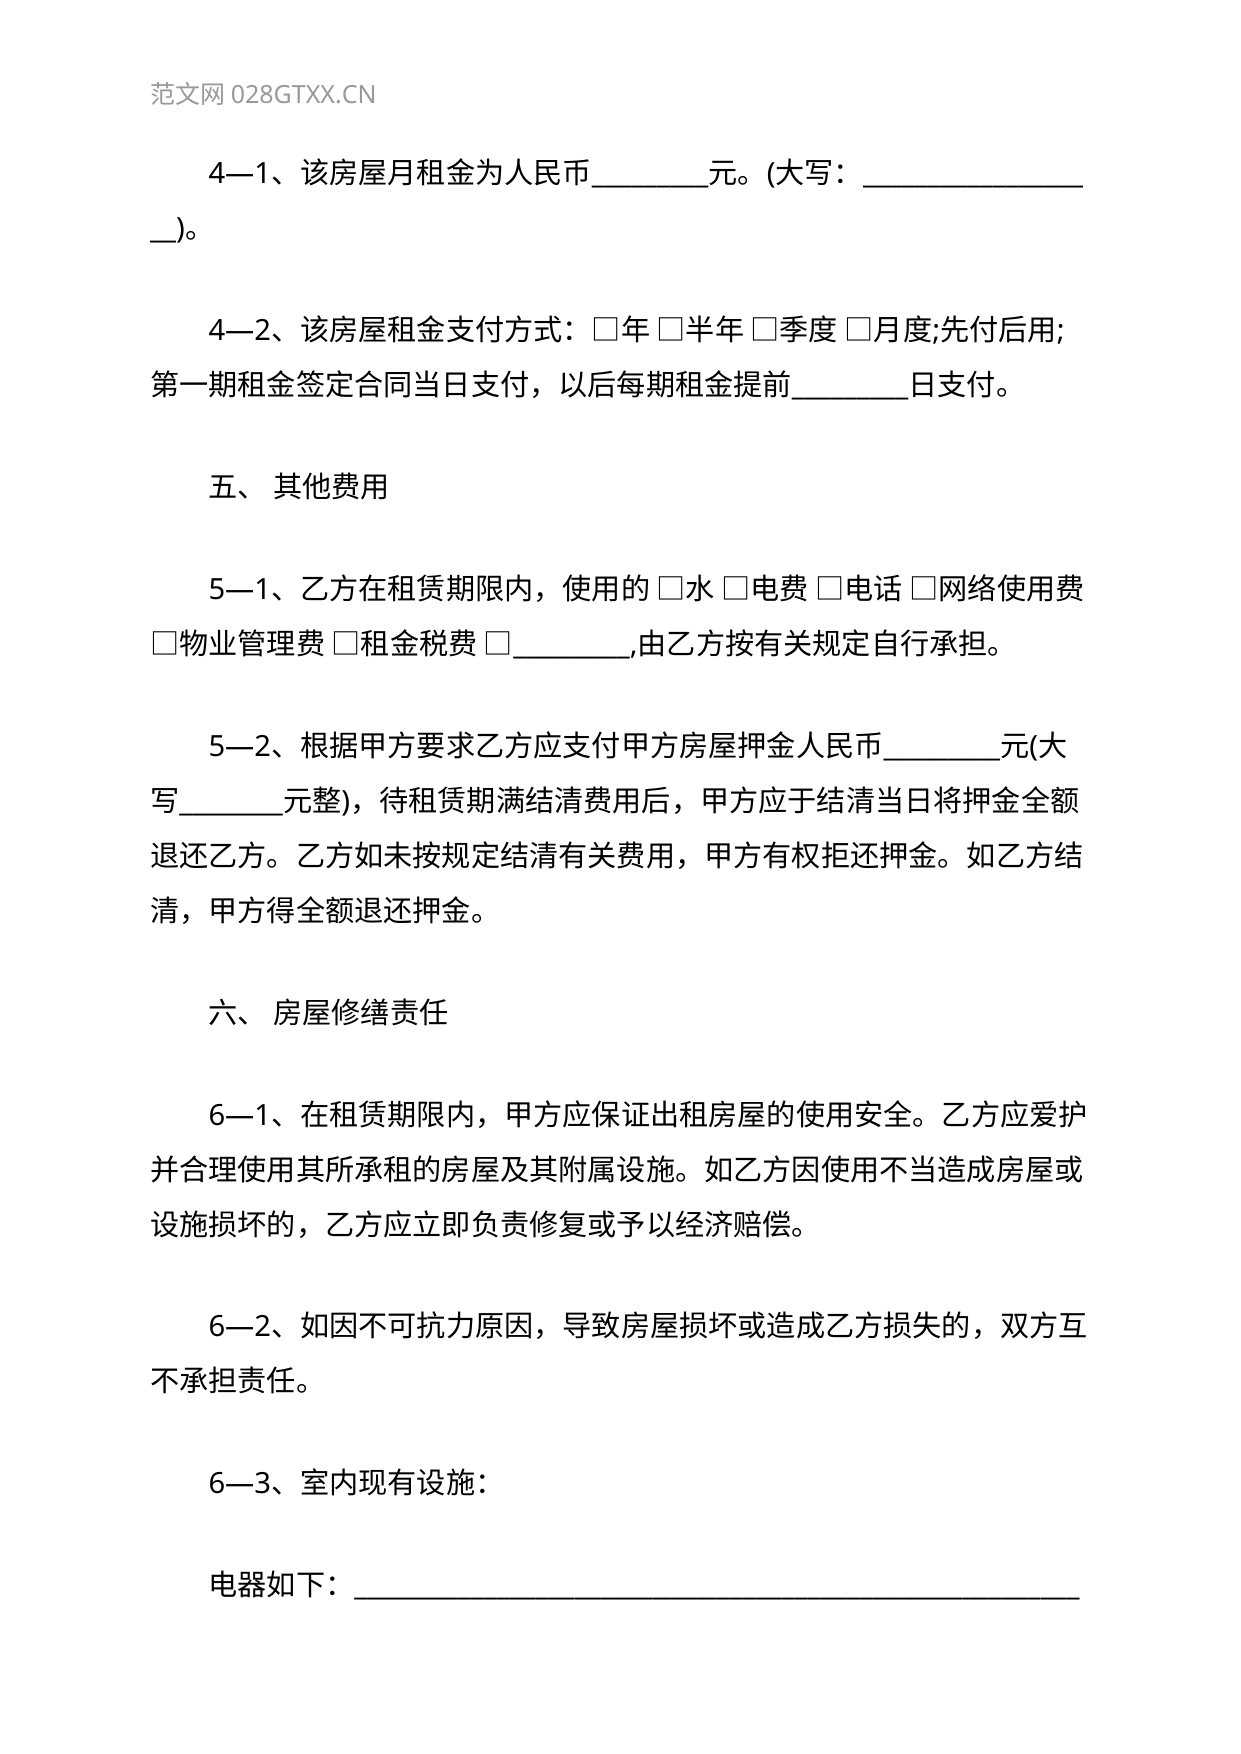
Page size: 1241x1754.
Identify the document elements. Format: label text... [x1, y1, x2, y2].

text 6—1、在租赁期限内，甲方应保证出租房屋的使用安全。乙方应爱护并合理使用其所承租的房屋及其附属设施。如乙方因使用不当造成房屋或设施损坏的，乙方应立即负责修复或予以经济赔偿。 [150, 1091, 1090, 1243]
text 五、 其他费用 [150, 464, 1090, 506]
text 5—2、根据甲方要求乙方应支付甲方房屋押金人民币_________元(大写________元整)，待租赁期满结清费用后，甲方应于结清当日将押金全额退还乙方。乙方如未按规定结清有关费用，甲方有权拒还押金。如乙方结清，甲方得全额退还押金。 [150, 723, 1090, 930]
text 4—1、该房屋月租金为人民币_________元。(大写：___________________)。 [150, 150, 1090, 247]
text 5—1、乙方在租赁期限内，使用的 □水 □电费 □电话 □网络使用费 □物业管理费 □租金税费 □_________,由乙方按有关规定自行承担。 [150, 566, 1090, 663]
text 六、 房屋修缮责任 [150, 989, 1090, 1032]
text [150, 1562, 1090, 1604]
text 6—3、室内现有设施： [150, 1459, 1090, 1502]
text 4—2、该房屋租金支付方式：□年 □半年 □季度 □月度;先付后用;第一期租金签定合同当日支付，以后每期租金提前_________日支付。 [150, 307, 1090, 404]
text 6—2、如因不可抗力原因，导致房屋损坏或造成乙方损失的，双方互不承担责任。 [150, 1303, 1090, 1400]
